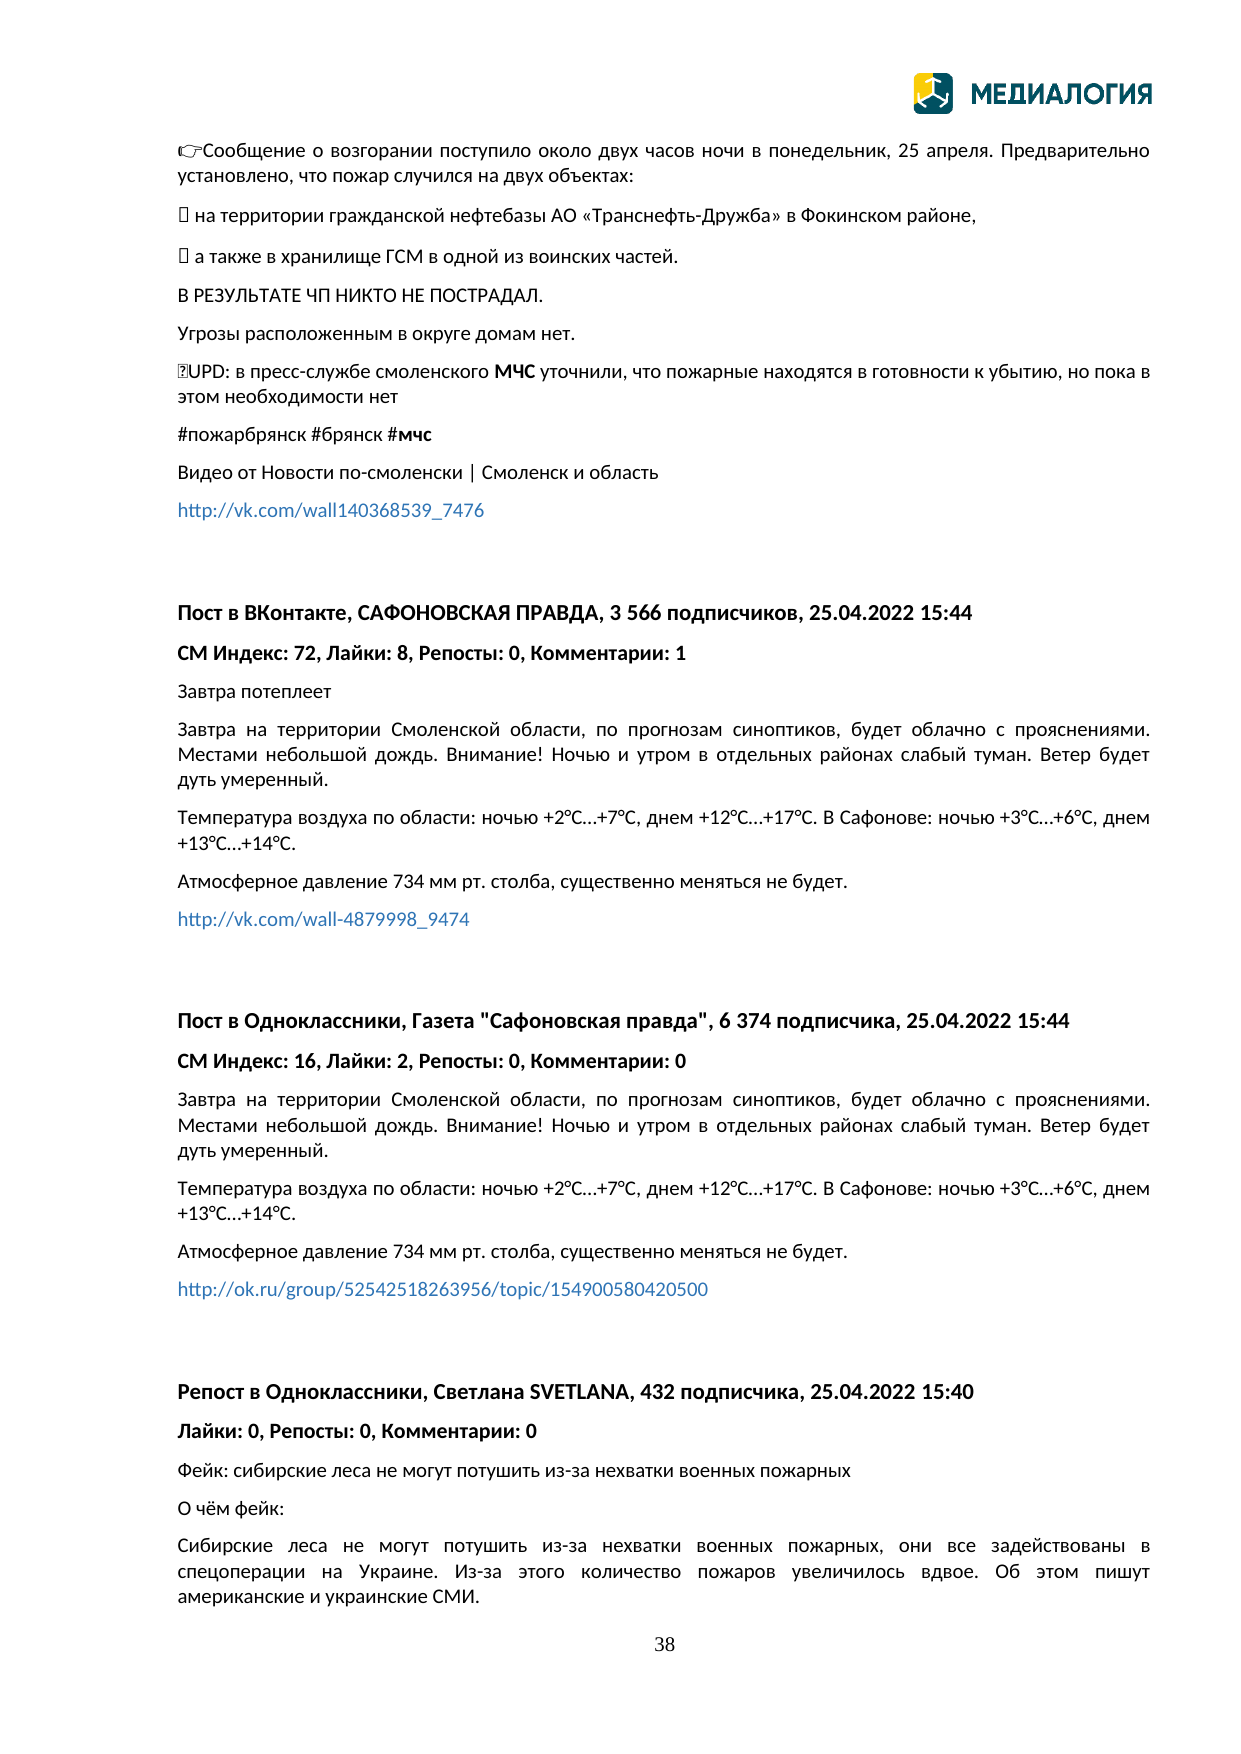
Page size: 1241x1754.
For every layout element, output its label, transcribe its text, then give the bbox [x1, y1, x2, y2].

text Завтра на территории Смоленской области, по прогнозам синоптиков, будет облачно с прояснениями. Местами небольшой дождь. Внимание! Ночью и утром в отдельных районах слабый туман. Ветер будет дуть умеренный. [177, 1086, 1152, 1163]
text Сибирские леса не могут потушить из-за нехватки военных пожарных, они все задействованы в спецоперации на Украине. Из-за этого количество пожаров увеличилось вдвое. Об этом пишут американские и украинские СМИ. [177, 1533, 1152, 1609]
text Температура воздуха по области: ночью +2°C…+7°C, днем +12°C…+17°C. В Сафонове: ночью +3°C…+6°C, днем +13°C…+14°C. [177, 1175, 1152, 1226]
text СМ Индекс: 72, Лайки: 8, Репосты: 0, Комментарии: 1 [177, 639, 1152, 665]
text Фейк: сибирские леса не могут потушить из-за нехватки военных пожарных [177, 1457, 1152, 1482]
text Угрозы расположенным в округе домам нет. [177, 320, 1152, 346]
text http://vk.com/wall-4879998_9474 [177, 906, 1152, 931]
text В РЕЗУЛЬТАТЕ ЧП НИКТО НЕ ПОСТРАДАЛ. [177, 282, 1152, 308]
text Лайки: 0, Репосты: 0, Комментарии: 0 [177, 1418, 1152, 1444]
text Атмосферное давление 734 мм рт. столба, существенно меняться не будет. [177, 1238, 1152, 1264]
text 👉Сообщение о возгорании поступило около двух часов ночи в понедельник, 25 апреля. Предварительно установлено, что пожар случился на двух объектах: [177, 137, 1152, 188]
picture [913, 73, 1152, 114]
text http://vk.com/wall140368539_7476 [177, 497, 1152, 523]
text Видео от Новости по-смоленски | Смоленск и область [177, 459, 1152, 485]
text Атмосферное давление 734 мм рт. столба, существенно меняться не будет. [177, 868, 1152, 893]
text #пожарбрянск #брянск #мчс [177, 422, 1152, 447]
text Пост в ВКонтакте, САФОНОВСКАЯ ПРАВДА, 3 566 подписчиков, 25.04.2022 15:44 [177, 598, 1152, 626]
text Температура воздуха по области: ночью +2°C…+7°C, днем +12°C…+17°C. В Сафонове: ночью +3°C…+6°C, днем +13°C…+14°C. [177, 804, 1152, 855]
text Завтра на территории Смоленской области, по прогнозам синоптиков, будет облачно с прояснениями. Местами небольшой дождь. Внимание! Ночью и утром в отдельных районах слабый туман. Ветер будет дуть умеренный. [177, 716, 1152, 792]
text ✅ а также в хранилище ГСМ в одной из воинских частей. [177, 241, 1152, 270]
text 💬UPD: в пресс-службе смоленского МЧС уточнили, что пожарные находятся в готовности к убытию, но пока в этом необходимости нет [177, 358, 1152, 409]
text Репост в Одноклассники, Светлана SVETLANA, 432 подписчика, 25.04.2022 15:40 [177, 1377, 1152, 1405]
text http://ok.ru/group/52542518263956/topic/154900580420500 [177, 1276, 1152, 1302]
text СМ Индекс: 16, Лайки: 2, Репосты: 0, Комментарии: 0 [177, 1047, 1152, 1074]
text ✅ на территории гражданской нефтебазы АО «Транснефть-Дружба» в Фокинском районе, [177, 201, 1152, 229]
text О чём фейк: [177, 1495, 1152, 1520]
text Завтра потеплеет [177, 678, 1152, 703]
text Пост в Одноклассники, Газета "Сафоновская правда", 6 374 подписчика, 25.04.2022 15:44 [177, 1007, 1152, 1035]
